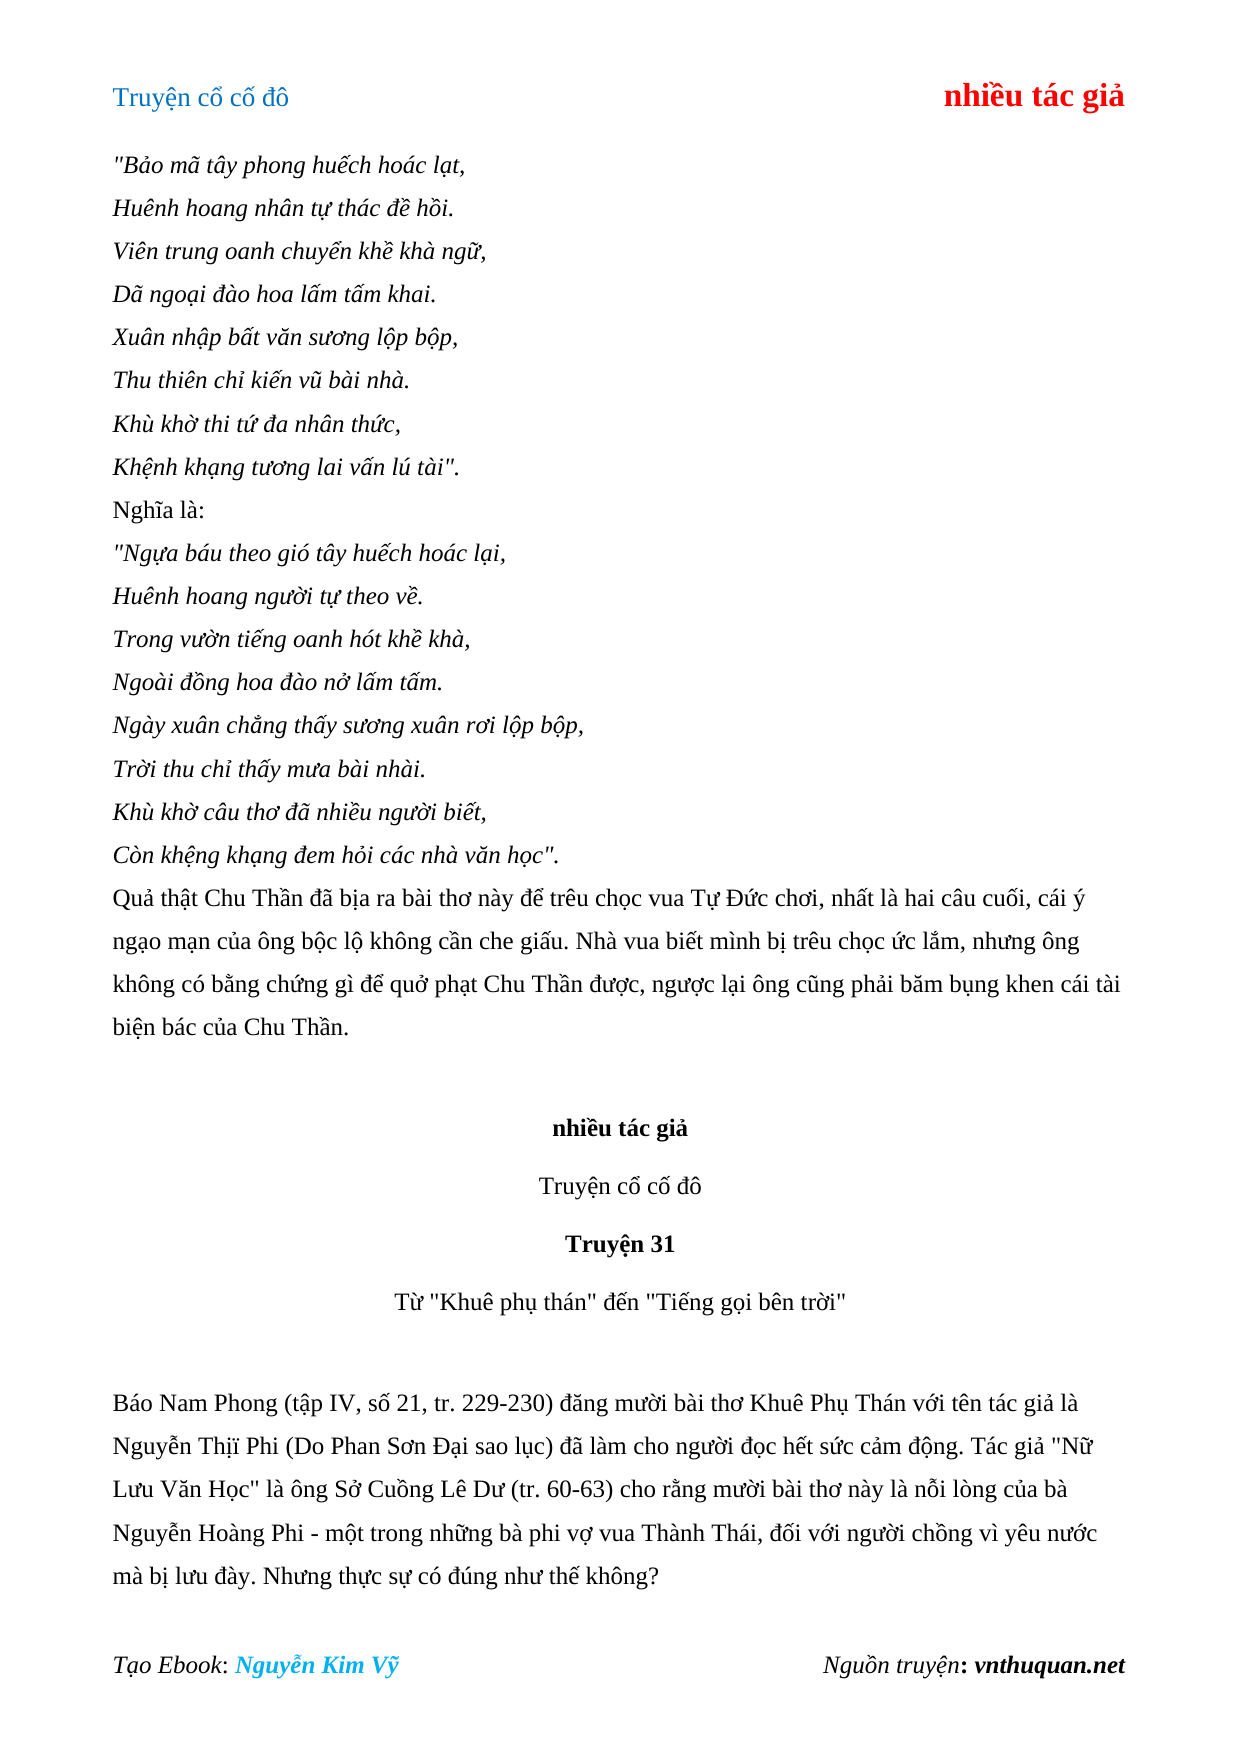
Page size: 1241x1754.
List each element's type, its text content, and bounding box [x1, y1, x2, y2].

text Truyện cổ cố đô [112, 1171, 1128, 1200]
text nhiều tác giả [112, 1113, 1128, 1142]
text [112, 150, 1128, 1041]
text Truyện 31 [112, 1229, 1128, 1258]
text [112, 1345, 1128, 1589]
text Từ "Khuê phụ thán" đến "Tiếng gọi bên trời" [112, 1287, 1128, 1316]
